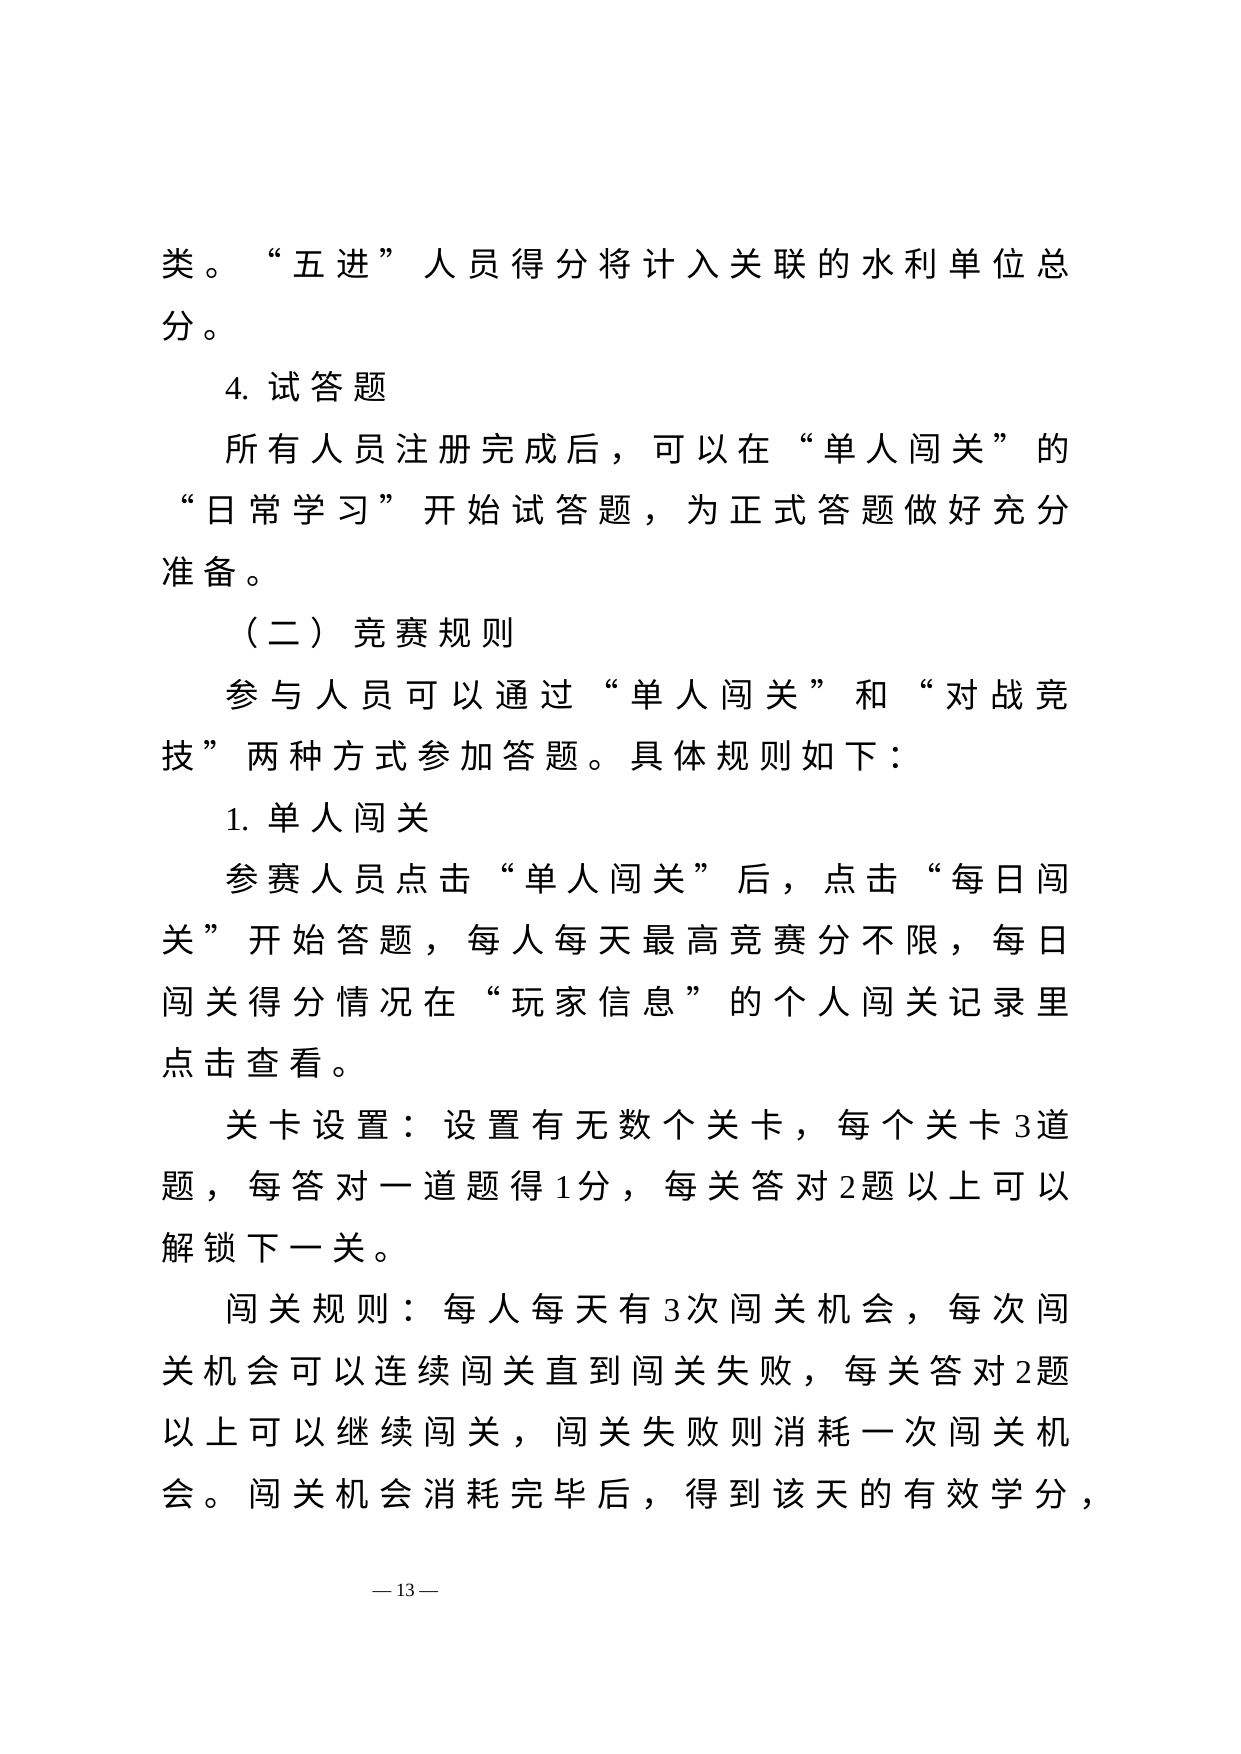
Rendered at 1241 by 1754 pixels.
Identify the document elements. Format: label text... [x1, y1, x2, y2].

text 关卡设置：设置有无数个关卡，每个关卡3道题，每答对一道题得1分，每关答对2题以上可以解锁下一关。 [161, 1092, 1079, 1276]
text 4.试答题 [161, 354, 1079, 416]
text 1.单人闯关 [161, 785, 1079, 846]
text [161, 1276, 1079, 1522]
text 参与人员可以通过“单人闯关”和“对战竞技”两种方式参加答题。具体规则如下： [161, 662, 1079, 785]
text 参赛人员点击“单人闯关”后，点击“每日闯关”开始答题，每人每天最高竞赛分不限，每日闯关得分情况在“玩家信息”的个人闯关记录里点击查看。 [161, 846, 1079, 1092]
text 所有人员注册完成后，可以在“单人闯关”的“日常学习”开始试答题，为正式答题做好充分准备。 [161, 416, 1079, 600]
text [161, 232, 1079, 354]
text （二）竞赛规则 [161, 600, 1079, 662]
